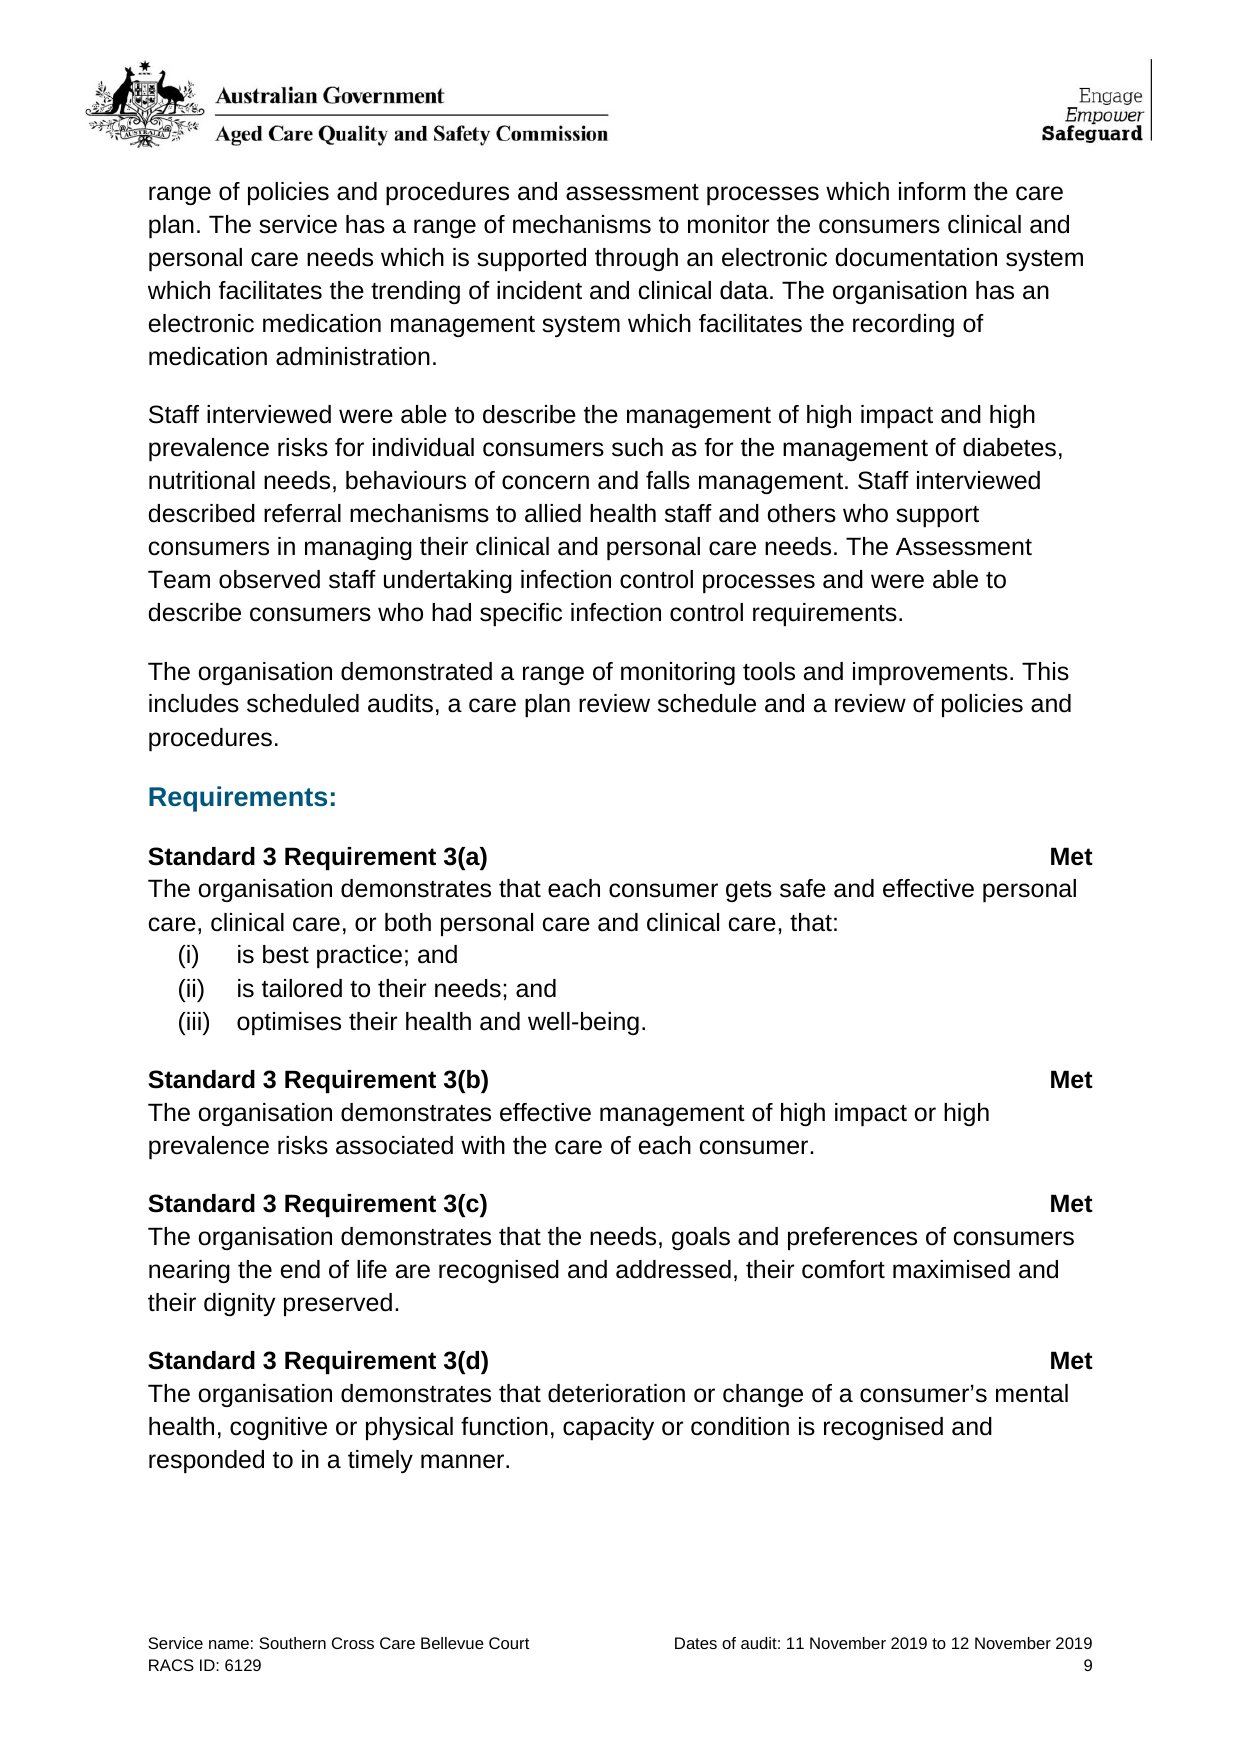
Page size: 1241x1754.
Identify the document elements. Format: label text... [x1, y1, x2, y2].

subtitle Standard 3 Requirement 3(c) Met [148, 1189, 1092, 1217]
text The organisation demonstrates that deterioration or change of a consumer’s mental health, cognitive or physical function, capacity or condition is recognised and responded to in a timely manner. [148, 1379, 1092, 1473]
list optimises their health and well-being. [177, 1007, 1092, 1035]
subtitle Requirements: [148, 781, 1092, 812]
subtitle Standard 3 Requirement 3(b) Met [148, 1064, 1092, 1093]
text The organisation demonstrates that the needs, goals and preferences of consumers nearing the end of life are recognised and addressed, their comfort maximised and their dignity preserved. [148, 1222, 1092, 1316]
list is best practice; and [177, 941, 1092, 969]
list is tailored to their needs; and [177, 973, 1092, 1002]
text The organisation demonstrated a range of monitoring tools and improvements. This includes scheduled audits, a care plan review schedule and a review of policies and procedures. [148, 656, 1092, 751]
subtitle Standard 3 Requirement 3(a) Met [148, 841, 1092, 870]
text The organisation demonstrates that each consumer gets safe and effective personal care, clinical care, or both personal care and clinical care, that: [148, 874, 1092, 936]
picture [0, 0, 1240, 169]
subtitle Standard 3 Requirement 3(d) Met [148, 1346, 1092, 1374]
text Staff interviewed were able to describe the management of high impact and high prevalence risks for individual consumers such as for the management of diabetes, nutritional needs, behaviours of concern and falls management. Staff interviewed described referral mechanisms to allied health staff and others who support consumers in managing their clinical and personal care needs. The Assessment Team observed staff undertaking infection control processes and were able to describe consumers who had specific infection control requirements. [148, 400, 1092, 627]
text The organisation demonstrates effective management of high impact or high prevalence risks associated with the care of each consumer. [148, 1098, 1092, 1159]
